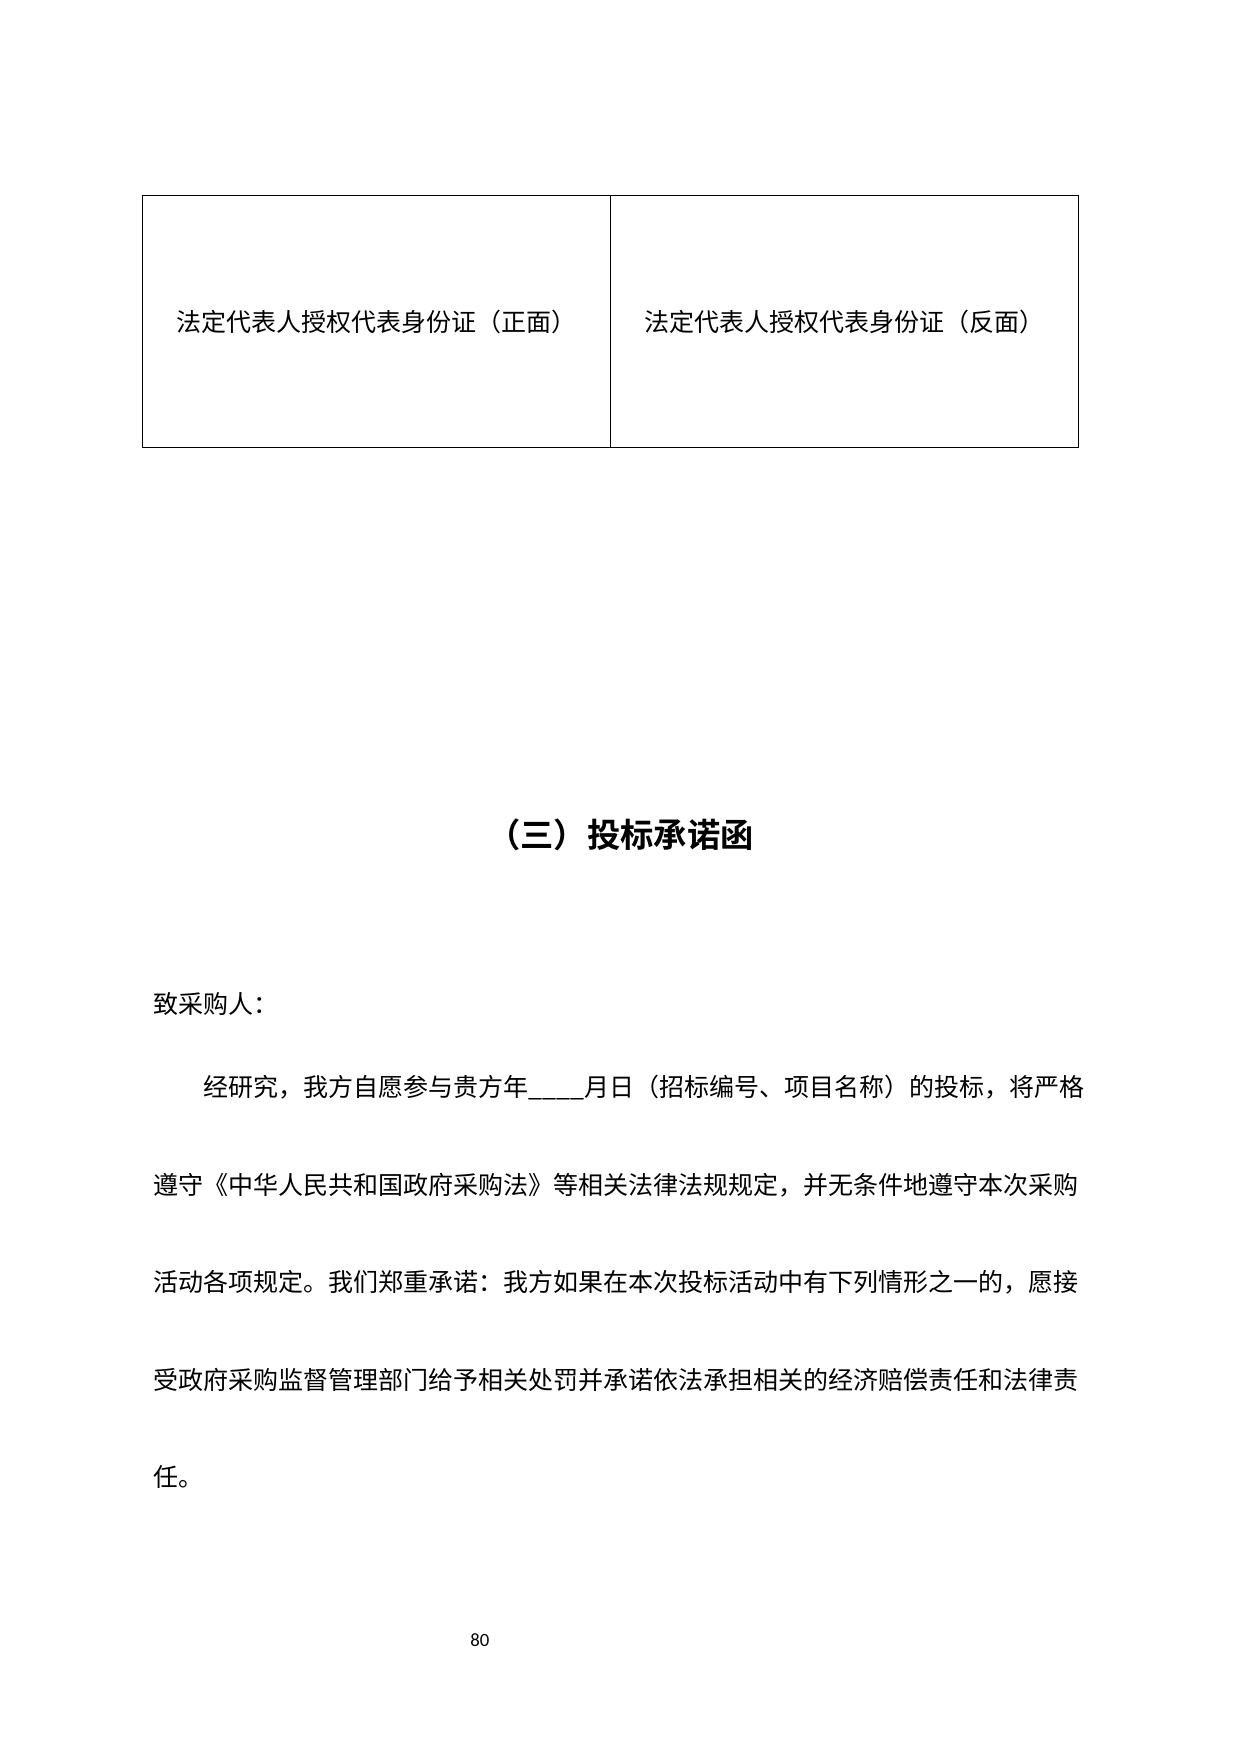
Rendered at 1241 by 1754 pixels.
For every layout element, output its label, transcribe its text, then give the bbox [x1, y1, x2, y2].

text 经研究，我方自愿参与贵方年____月日（招标编号、项目名称）的投标，将严格遵守《中华人民共和国政府采购法》等相关法律法规规定，并无条件地遵守本次采购活动各项规定。我们郑重承诺：我方如果在本次投标活动中有下列情形之一的，愿接受政府采购监督管理部门给予相关处罚并承诺依法承担相关的经济赔偿责任和法律责任。 [153, 1053, 1087, 1508]
table_header 法定代表人授权代表身份证（反面） [611, 196, 1078, 447]
text 致采购人： [153, 970, 1087, 1035]
text （三）投标承诺函 [153, 801, 1087, 866]
table_header 法定代表人授权代表身份证（正面） [143, 196, 610, 447]
